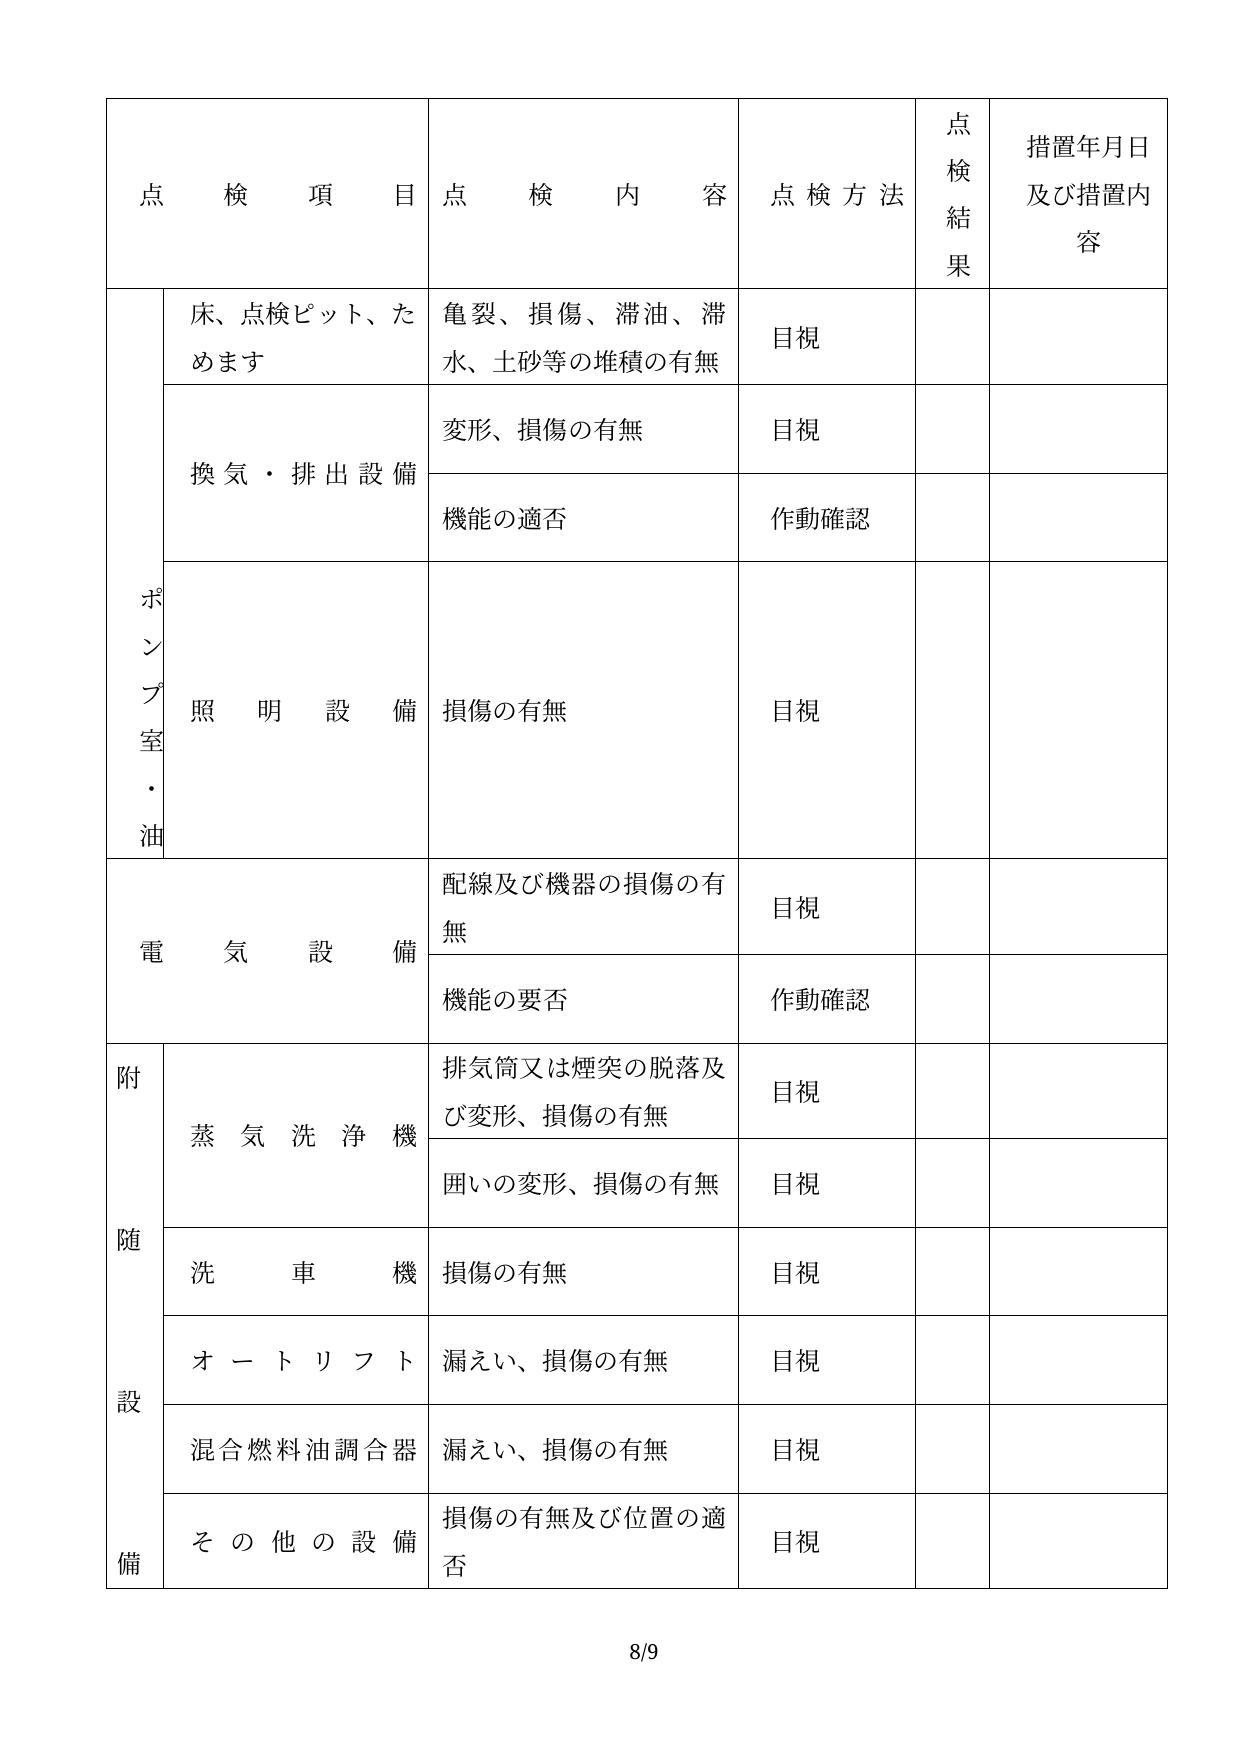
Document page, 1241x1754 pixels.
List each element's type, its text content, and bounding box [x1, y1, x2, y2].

table_cell 洗車機 [164, 1228, 428, 1315]
table_cell 目視 [739, 1316, 915, 1404]
table_cell [990, 1405, 1167, 1492]
table_header 点検内容 [429, 99, 738, 288]
table_cell [916, 1139, 989, 1227]
table_cell オートリフト [164, 1316, 428, 1404]
table_header 点検項目 [107, 99, 428, 288]
table_cell 附随設備 [107, 1044, 163, 1588]
table_cell [916, 1494, 989, 1588]
table_cell [990, 289, 1167, 384]
table_cell 目視 [739, 1044, 915, 1138]
table_cell 照明設備 [164, 562, 428, 858]
table_cell 変形、損傷の有無 [429, 385, 738, 473]
table_cell 損傷の有無 [429, 562, 738, 858]
table_cell [990, 1228, 1167, 1315]
table_cell [990, 859, 1167, 954]
table_cell 蒸気洗浄機 [164, 1044, 428, 1227]
table_cell [916, 955, 989, 1042]
table_header 点検方法 [739, 99, 915, 288]
table_cell 亀裂、損傷、滞油、滞水、土砂等の堆積の有無 [429, 289, 738, 384]
table_cell 作動確認 [739, 955, 915, 1042]
table_cell 損傷の有無及び位置の適否 [429, 1494, 738, 1588]
table_cell 換気・排出設備 [164, 385, 428, 561]
table_cell 混合燃料油調合器 [164, 1405, 428, 1492]
table_cell [990, 1044, 1167, 1138]
table_cell [916, 1044, 989, 1138]
table_cell 目視 [739, 562, 915, 858]
table_cell 漏えい、損傷の有無 [429, 1316, 738, 1404]
table_cell 目視 [739, 1228, 915, 1315]
table_cell [990, 955, 1167, 1042]
table_cell [990, 1316, 1167, 1404]
table_cell [916, 1316, 989, 1404]
table_cell 目視 [739, 1494, 915, 1588]
table_cell 配線及び機器の損傷の有無 [429, 859, 738, 954]
table_cell 排気筒又は煙突の脱落及び変形、損傷の有無 [429, 1044, 738, 1138]
table_cell [990, 385, 1167, 473]
table_cell 囲いの変形、損傷の有無 [429, 1139, 738, 1227]
table_cell [916, 859, 989, 954]
table_cell 漏えい、損傷の有無 [429, 1405, 738, 1492]
table_cell 目視 [739, 385, 915, 473]
table_cell [916, 1405, 989, 1492]
table_cell 目視 [739, 859, 915, 954]
table_cell [916, 562, 989, 858]
table_cell 目視 [739, 289, 915, 384]
table_cell 機能の要否 [429, 955, 738, 1042]
table_cell その他の設備 [164, 1494, 428, 1588]
table_cell 目視 [739, 1139, 915, 1227]
table_cell [990, 474, 1167, 561]
table_header 点検結果 [916, 99, 989, 288]
table_header 措置年月日 及び措置内容 [990, 99, 1167, 288]
table_cell 目視 [739, 1405, 915, 1492]
table_cell 床、点検ピット、ためます [164, 289, 428, 384]
table_cell [990, 1494, 1167, 1588]
table_cell [916, 474, 989, 561]
table_cell 作動確認 [739, 474, 915, 561]
table_cell 損傷の有無 [429, 1228, 738, 1315]
table_cell [990, 562, 1167, 858]
table_cell [990, 1139, 1167, 1227]
table_cell 機能の適否 [429, 474, 738, 561]
table_cell [916, 385, 989, 473]
table_cell [916, 289, 989, 384]
table_cell [916, 1228, 989, 1315]
table_cell 電気設備 [107, 859, 428, 1042]
